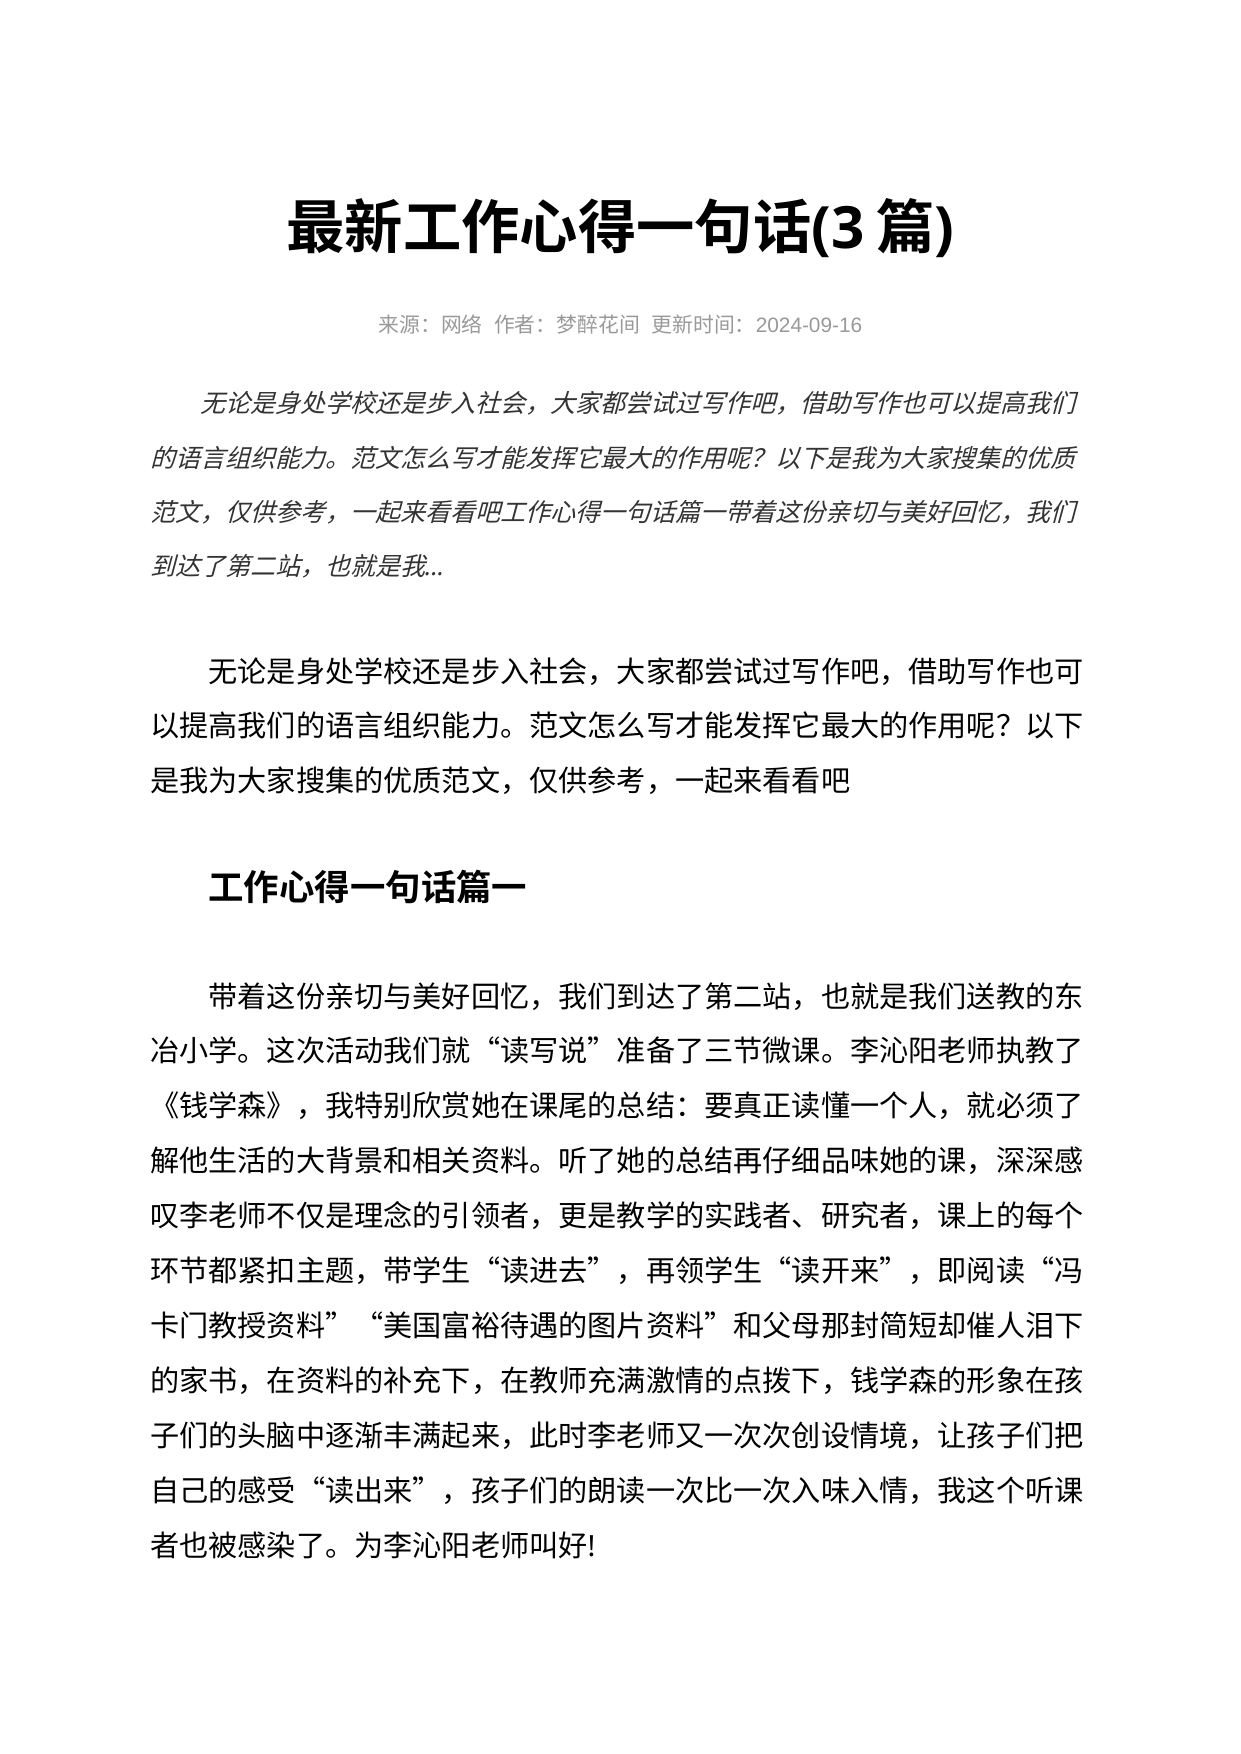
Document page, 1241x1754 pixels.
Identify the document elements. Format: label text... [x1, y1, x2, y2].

text 无论是身处学校还是步入社会，大家都尝试过写作吧，借助写作也可以提高我们的语言组织能力。范文怎么写才能发挥它最大的作用呢？以下是我为大家搜集的优质范文，仅供参考，一起来看看吧工作心得一句话篇一带着这份亲切与美好回忆，我们到达了第二站，也就是我... [150, 384, 1090, 583]
text 来源：网络 作者：梦醉花间 更新时间：2024-09-16 [150, 313, 1090, 337]
subtitle 最新工作心得一句话(3篇) [150, 181, 1090, 266]
text 无论是身处学校还是步入社会，大家都尝试过写作吧，借助写作也可以提高我们的语言组织能力。范文怎么写才能发挥它最大的作用呢？以下是我为大家搜集的优质范文，仅供参考，一起来看看吧 [150, 648, 1090, 800]
text 带着这份亲切与美好回忆，我们到达了第二站，也就是我们送教的东冶小学。这次活动我们就“读写说”准备了三节微课。李沁阳老师执教了《钱学森》，我特别欣赏她在课尾的总结：要真正读懂一个人，就必须了解他生活的大背景和相关资料。听了她的总结再仔细品味她的课，深深感叹李老师不仅是理念的引领者，更是教学的实践者、研究者，课上的每个环节都紧扣主题，带学生“读进去”，再领学生“读开来”，即阅读“冯卡门教授资料”“美国富裕待遇的图片资料”和父母那封简短却催人泪下的家书，在资料的补充下，在教师充满激情的点拨下，钱学森的形象在孩子们的头脑中逐渐丰满起来，此时李老师又一次次创设情境，让孩子们把自己的感受“读出来”，孩子们的朗读一次比一次入味入情，我这个听课者也被感染了。为李沁阳老师叫好! [150, 973, 1090, 1564]
text 工作心得一句话篇一 [150, 860, 1090, 911]
